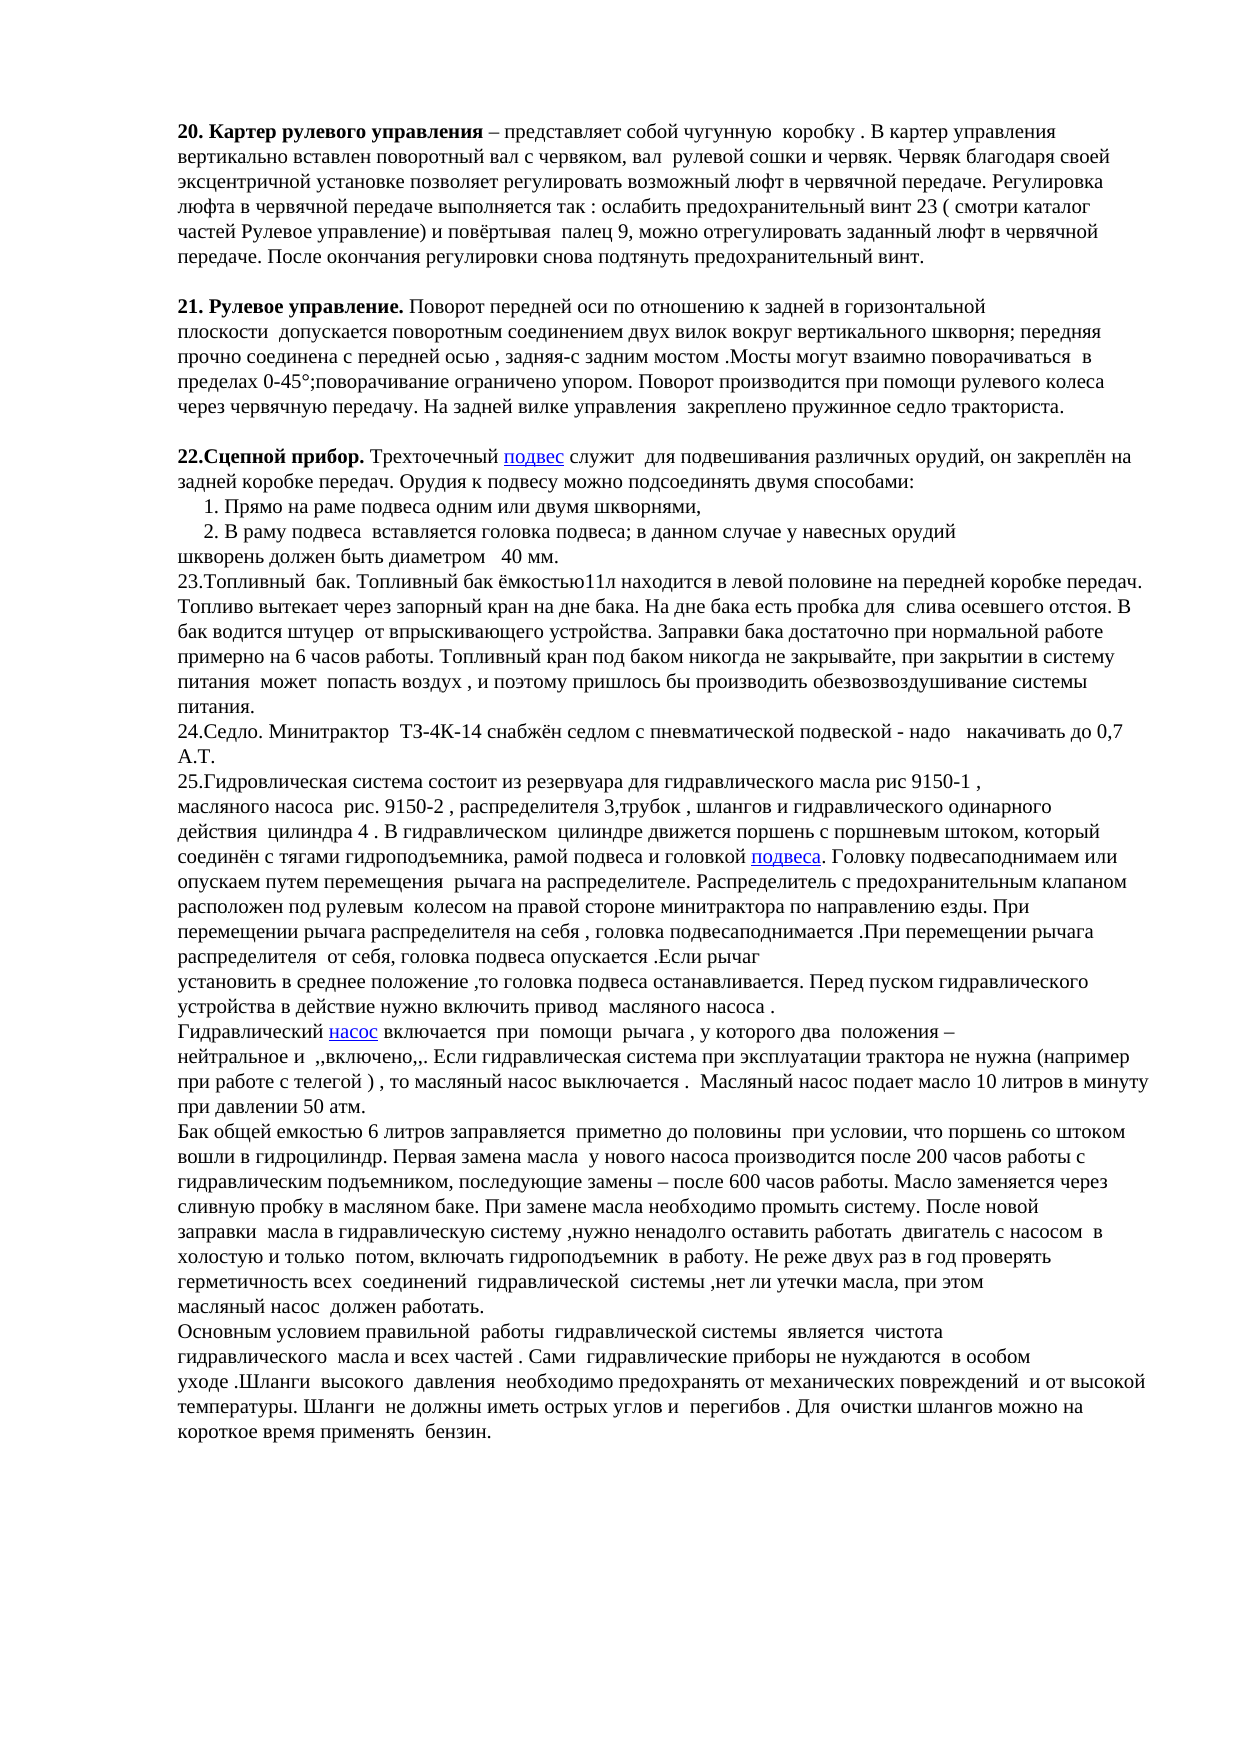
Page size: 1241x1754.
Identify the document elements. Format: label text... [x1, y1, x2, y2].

text 21. Рулевое управление. Поворот передней оси по отношению к задней в горизонтальной плоскости допускается поворотным соединением двух вилок вокруг вертикального шкворня; передняя прочно соединена с передней осью , задняя-с задним мостом .Мосты могут взаимно поворачиваться в пределах 0-45°;поворачивание ограничено упором. Поворот производится при помощи рулевого колеса через червячную передачу. На задней вилке управления закреплено пружинное седло тракториста. [177, 293, 1141, 418]
text 2. В раму подвеса вставляется головка подвеса; в данном случае у навесных орудий шкворень должен быть диаметром 40 мм. [177, 518, 1152, 568]
text Бак общей емкостью 6 литров заправляется приметно до половины при условии, что поршень со штоком вошли в гидроцилиндр. Первая замена масла у нового насоса производится после 200 часов работы с гидравлическим подъемником, последующие замены – после 600 часов работы. Масло заменяется через сливную пробку в масляном баке. При замене масла необходимо промыть систему. После новой заправки масла в гидравлическую систему ,нужно ненадолго оставить работать двигатель с насосом в холостую и только потом, включать гидроподъемник в работу. Не реже двух раз в год проверять герметичность всех соединений гидравлической системы ,нет ли утечки масла, при этом масляный насос должен работать. [177, 1118, 1152, 1318]
text 24.Седло. Минитрактор ТЗ-4К-14 снабжён седлом с пневматической подвеской - надо накачивать до 0,7 А.Т. [177, 718, 1152, 768]
text 20. Картер рулевого управления – представляет собой чугунную коробку . В картер управления вертикально вставлен поворотный вал с червяком, вал рулевой сошки и червяк. Червяк благодаря своей эксцентричной установке позволяет регулировать возможный люфт в червячной передаче. Регулировка люфта в червячной передаче выполняется так : ослабить предохранительный винт 23 ( смотри каталог частей Рулевое управление) и повёртывая палец 9, можно отрегулировать заданный люфт в червячной передаче. После окончания регулировки снова подтянуть предохранительный винт. [177, 118, 1141, 268]
text Основным условием правильной работы гидравлической системы является чистота гидравлического масла и всех частей . Сами гидравлические приборы не нуждаются в особом уходе .Шланги высокого давления необходимо предохранять от механических повреждений и от высокой температуры. Шланги не должны иметь острых углов и перегибов . Для очистки шлангов можно на короткое время применять бензин. [177, 1318, 1152, 1443]
text 25.Гидровлическая система состоит из резервуара для гидравлического масла рис 9150-1 , масляного насоса рис. 9150-2 , распределителя 3,трубок , шлангов и гидравлического одинарного действия цилиндра 4 . В гидравлическом цилиндре движется поршень с поршневым штоком, который соединён с тягами гидроподъемника, рамой подвеса и головкой подвеса. Головку подвесаподнимаем или опускаем путем перемещения рычага на распределителе. Распределитель с предохранительным клапаном расположен под рулевым колесом на правой стороне минитрактора по направлению езды. При перемещении рычага распределителя на себя , головка подвесаподнимается .При перемещении рычага распределителя от себя, головка подвеса опускается .Если рычаг [177, 768, 1152, 968]
text 1. Прямо на раме подвеса одним или двумя шкворнями, [177, 493, 1152, 518]
text 23.Топливный бак. Топливный бак ёмкостью11л находится в левой половине на передней коробке передач. Топливо вытекает через запорный кран на дне бака. На дне бака есть пробка для слива осевшего отстоя. В бак водится штуцер от впрыскивающего устройства. Заправки бака достаточно при нормальной работе примерно на 6 часов работы. Топливный кран под баком никогда не закрывайте, при закрытии в систему питания может попасть воздух , и поэтому пришлось бы производить обезвозвоздушивание системы питания. [177, 568, 1152, 718]
text 22.Сцепной прибор. Трехточечный подвес служит для подвешивания различных орудий, он закреплён на задней коробке передач. Орудия к подвесу можно подсоединять двумя способами: [177, 443, 1141, 493]
text установить в среднее положение ,то головка подвеса останавливается. Перед пуском гидравлического устройства в действие нужно включить привод масляного насоса . Гидравлический насос включается при помощи рычага , у которого два положения – нейтральное и ,,включено,,. Если гидравлическая система при эксплуатации трактора не нужна (например при работе с телегой ) , то масляный насос выключается . Масляный насос подает масло 10 литров в минуту при давлении 50 атм. [177, 968, 1152, 1118]
